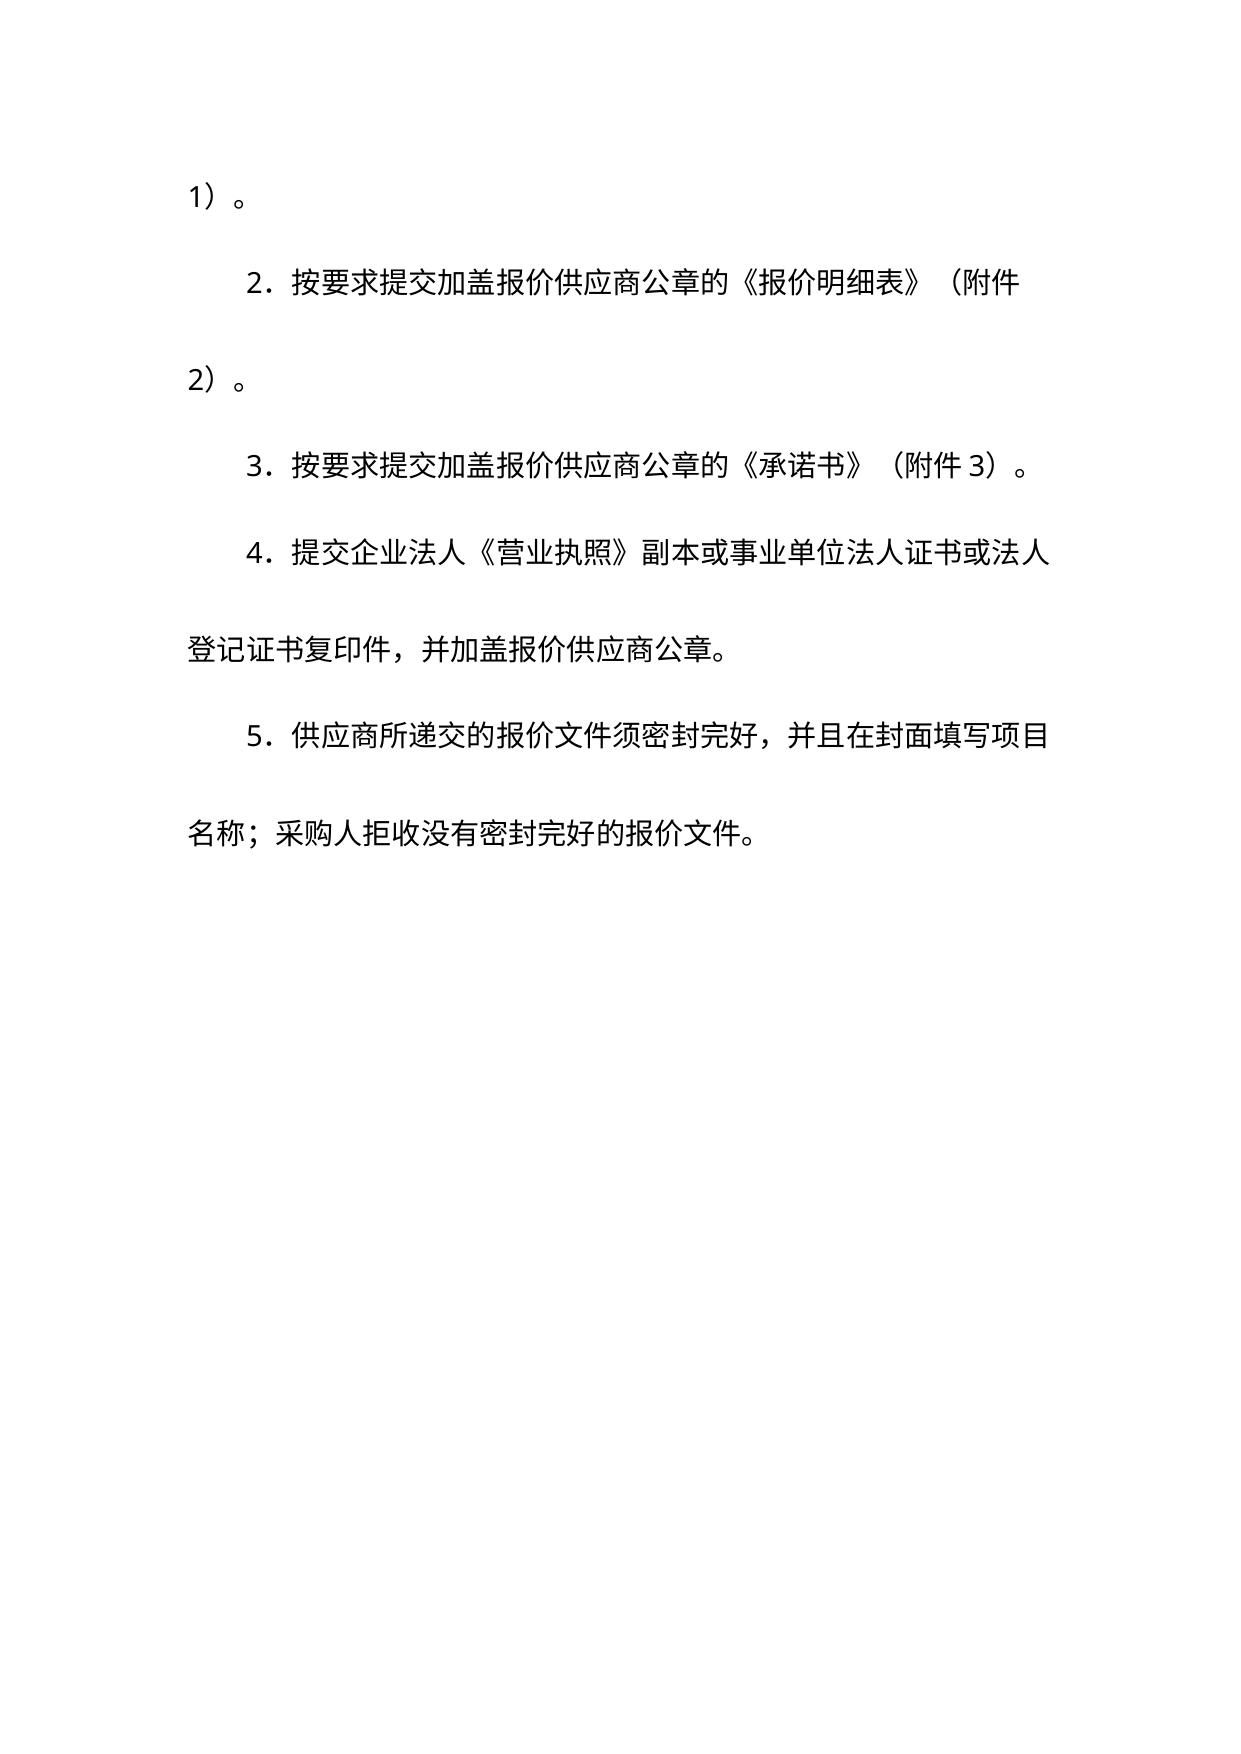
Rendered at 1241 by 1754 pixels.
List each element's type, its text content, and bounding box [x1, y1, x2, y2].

list 提交企业法人《营业执照》副本或事业单位法人证书或法人登记证书复印件，并加盖报价供应商公章。 [187, 518, 1053, 680]
subtitle 按要求提交加盖报价供应商公章的《承诺书》（附件3）。 [187, 432, 1053, 497]
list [187, 162, 1053, 227]
list 按要求提交加盖报价供应商公章的《报价明细表》（附件2）。 [187, 248, 1053, 411]
list 供应商所递交的报价文件须密封完好，并且在封面填写项目名称；采购人拒收没有密封完好的报价文件。 [187, 702, 1053, 864]
